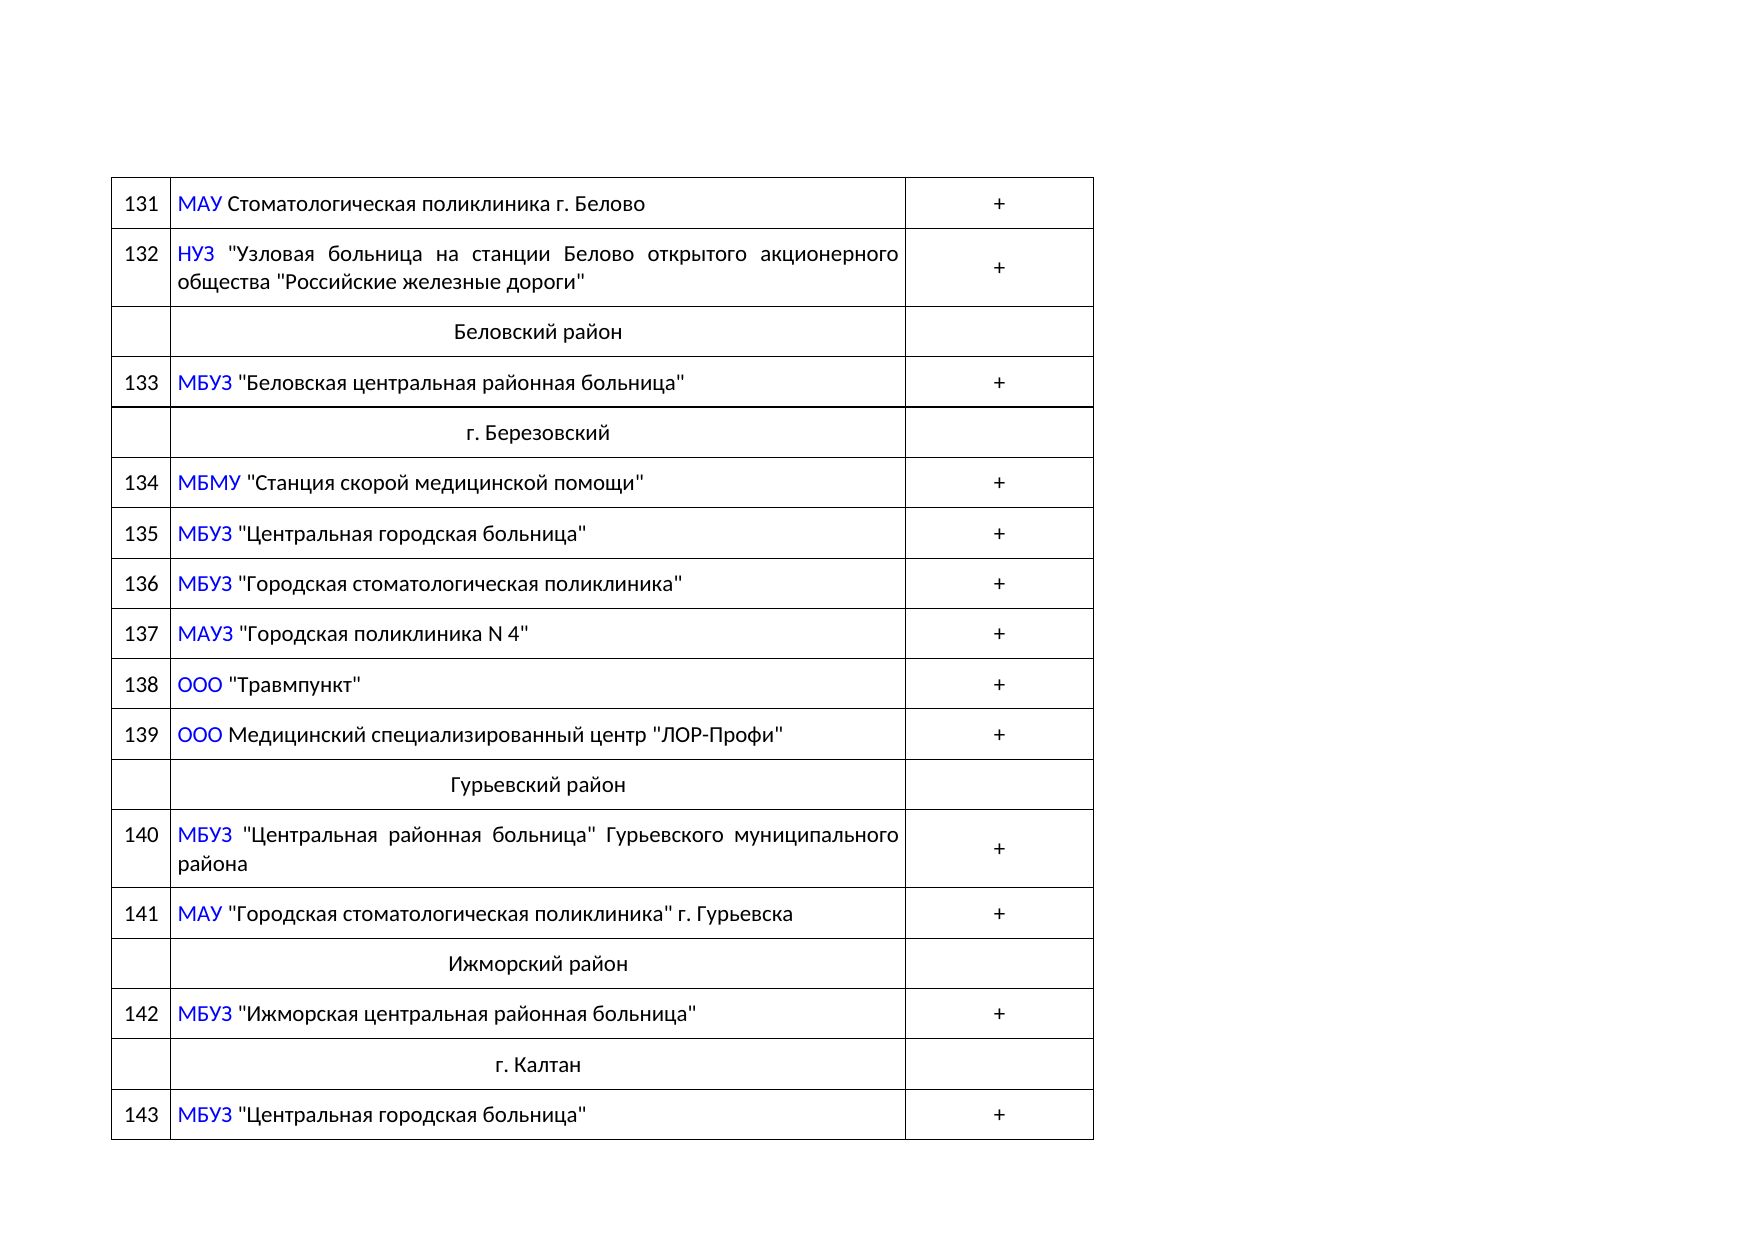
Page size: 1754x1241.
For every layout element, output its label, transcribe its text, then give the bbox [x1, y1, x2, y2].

table_cell 137 [112, 609, 170, 658]
table_cell г. Березовский [171, 408, 905, 457]
table_cell + [906, 1090, 1093, 1139]
table_cell [112, 1039, 170, 1088]
table_cell ООО "Травмпункт" [171, 659, 905, 708]
table_cell + [906, 709, 1093, 759]
table_cell МАУ "Городская стоматологическая поликлиника" г. Гурьевска [171, 888, 905, 938]
table_cell 141 [112, 888, 170, 938]
table_cell + [906, 810, 1093, 887]
table_cell МАУ Стоматологическая поликлиника г. Белово [171, 178, 905, 227]
table_cell 134 [112, 458, 170, 507]
table_cell 138 [112, 659, 170, 708]
table_cell + [906, 458, 1093, 507]
table_cell + [906, 989, 1093, 1038]
table_cell + [906, 229, 1093, 306]
table_cell + [906, 609, 1093, 658]
table_cell [112, 408, 170, 457]
table_cell МБУЗ "Городская стоматологическая поликлиника" [171, 559, 905, 608]
table_cell [112, 307, 170, 356]
table_cell Беловский район [171, 307, 905, 356]
table_cell + [906, 559, 1093, 608]
table_cell [906, 760, 1093, 809]
table_cell [906, 307, 1093, 356]
table_cell [906, 408, 1093, 457]
table_cell Гурьевский район [171, 760, 905, 809]
table_cell 136 [112, 559, 170, 608]
table_cell + [906, 888, 1093, 938]
table_cell [906, 1039, 1093, 1088]
table_cell 135 [112, 508, 170, 557]
table_cell МБМУ "Станция скорой медицинской помощи" [171, 458, 905, 507]
table_cell + [906, 178, 1093, 227]
table_cell МБУЗ "Центральная городская больница" [171, 1090, 905, 1139]
table_cell + [906, 357, 1093, 406]
table_cell [906, 939, 1093, 988]
table_cell 131 [112, 178, 170, 227]
table_cell г. Калтан [171, 1039, 905, 1088]
table_cell 133 [112, 357, 170, 406]
table_cell МБУЗ "Центральная районная больница" Гурьевского муниципального района [171, 810, 905, 887]
table_cell МБУЗ "Беловская центральная районная больница" [171, 357, 905, 406]
table_cell 143 [112, 1090, 170, 1139]
table_cell МАУЗ "Городская поликлиника N 4" [171, 609, 905, 658]
table_cell 142 [112, 989, 170, 1038]
table_cell МБУЗ "Центральная городская больница" [171, 508, 905, 557]
table_cell НУЗ "Узловая больница на станции Белово открытого акционерного общества "Российские железные дороги" [171, 229, 905, 306]
table_cell 132 [112, 229, 170, 306]
table_cell [112, 760, 170, 809]
table_cell [112, 939, 170, 988]
table_cell + [906, 508, 1093, 557]
table_cell 140 [112, 810, 170, 887]
table_cell Ижморский район [171, 939, 905, 988]
table_cell ООО Медицинский специализированный центр "ЛОР-Профи" [171, 709, 905, 759]
table_cell + [906, 659, 1093, 708]
table_cell МБУЗ "Ижморская центральная районная больница" [171, 989, 905, 1038]
table_cell 139 [112, 709, 170, 759]
